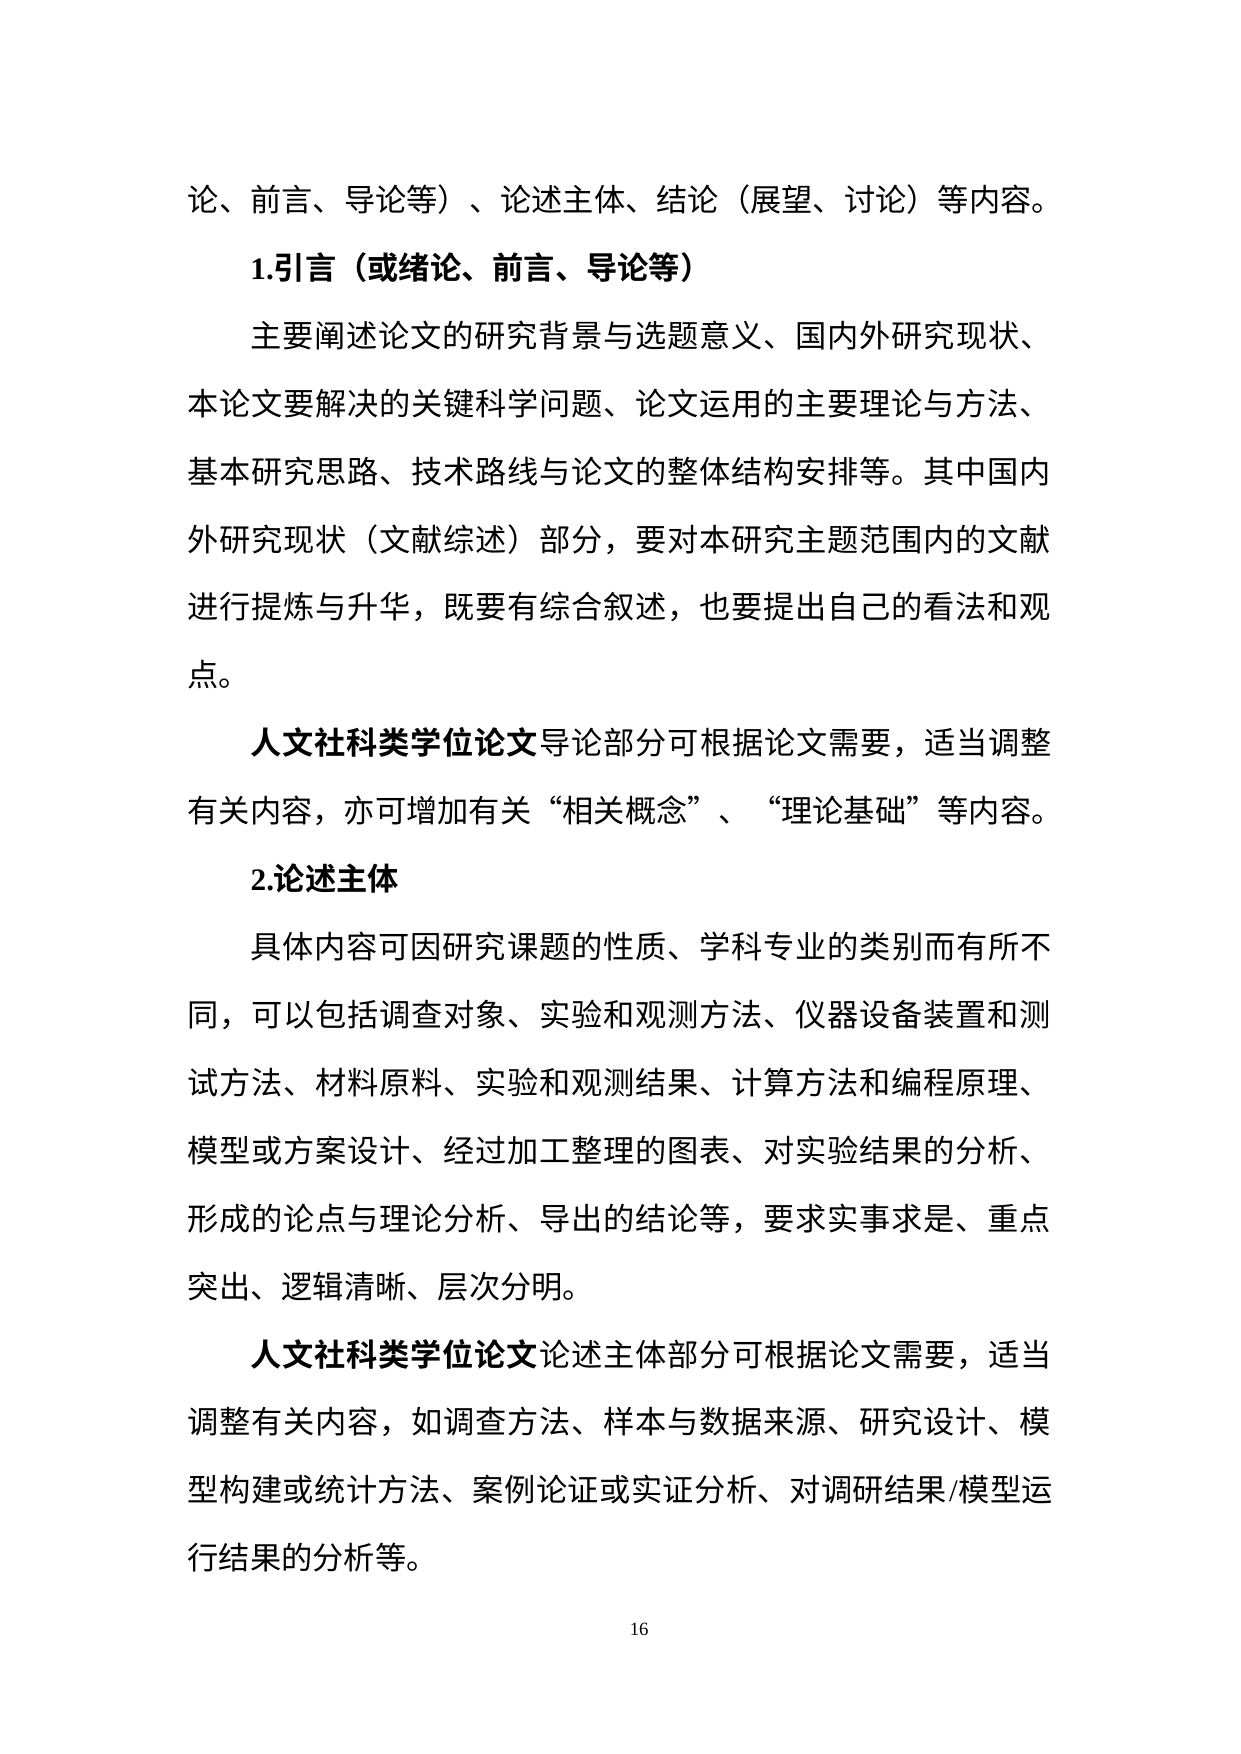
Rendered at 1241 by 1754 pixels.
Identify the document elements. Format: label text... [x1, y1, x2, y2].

text 人文社科类学位论文论述主体部分可根据论文需要，适当调整有关内容，如调查方法、样本与数据来源、研究设计、模型构建或统计方法、案例论证或实证分析、对调研结果/模型运行结果的分析等。 [187, 1318, 1053, 1590]
text 主要阐述论文的研究背景与选题意义、国内外研究现状、本论文要解决的关键科学问题、论文运用的主要理论与方法、基本研究思路、技术路线与论文的整体结构安排等。其中国内外研究现状（文献综述）部分，要对本研究主题范围内的文献进行提炼与升华，既要有综合叙述，也要提出自己的看法和观点。 [187, 300, 1053, 707]
text 2.论述主体 [188, 843, 1053, 911]
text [188, 164, 1053, 232]
text 具体内容可因研究课题的性质、学科专业的类别而有所不同，可以包括调查对象、实验和观测方法、仪器设备装置和测试方法、材料原料、实验和观测结果、计算方法和编程原理、模型或方案设计、经过加工整理的图表、对实验结果的分析、形成的论点与理论分析、导出的结论等，要求实事求是、重点突出、逻辑清晰、层次分明。 [188, 911, 1053, 1318]
text 1.引言（或绪论、前言、导论等） [187, 232, 1053, 300]
text 人文社科类学位论文导论部分可根据论文需要，适当调整有关内容，亦可增加有关“相关概念”、“理论基础”等内容。 [187, 707, 1053, 843]
